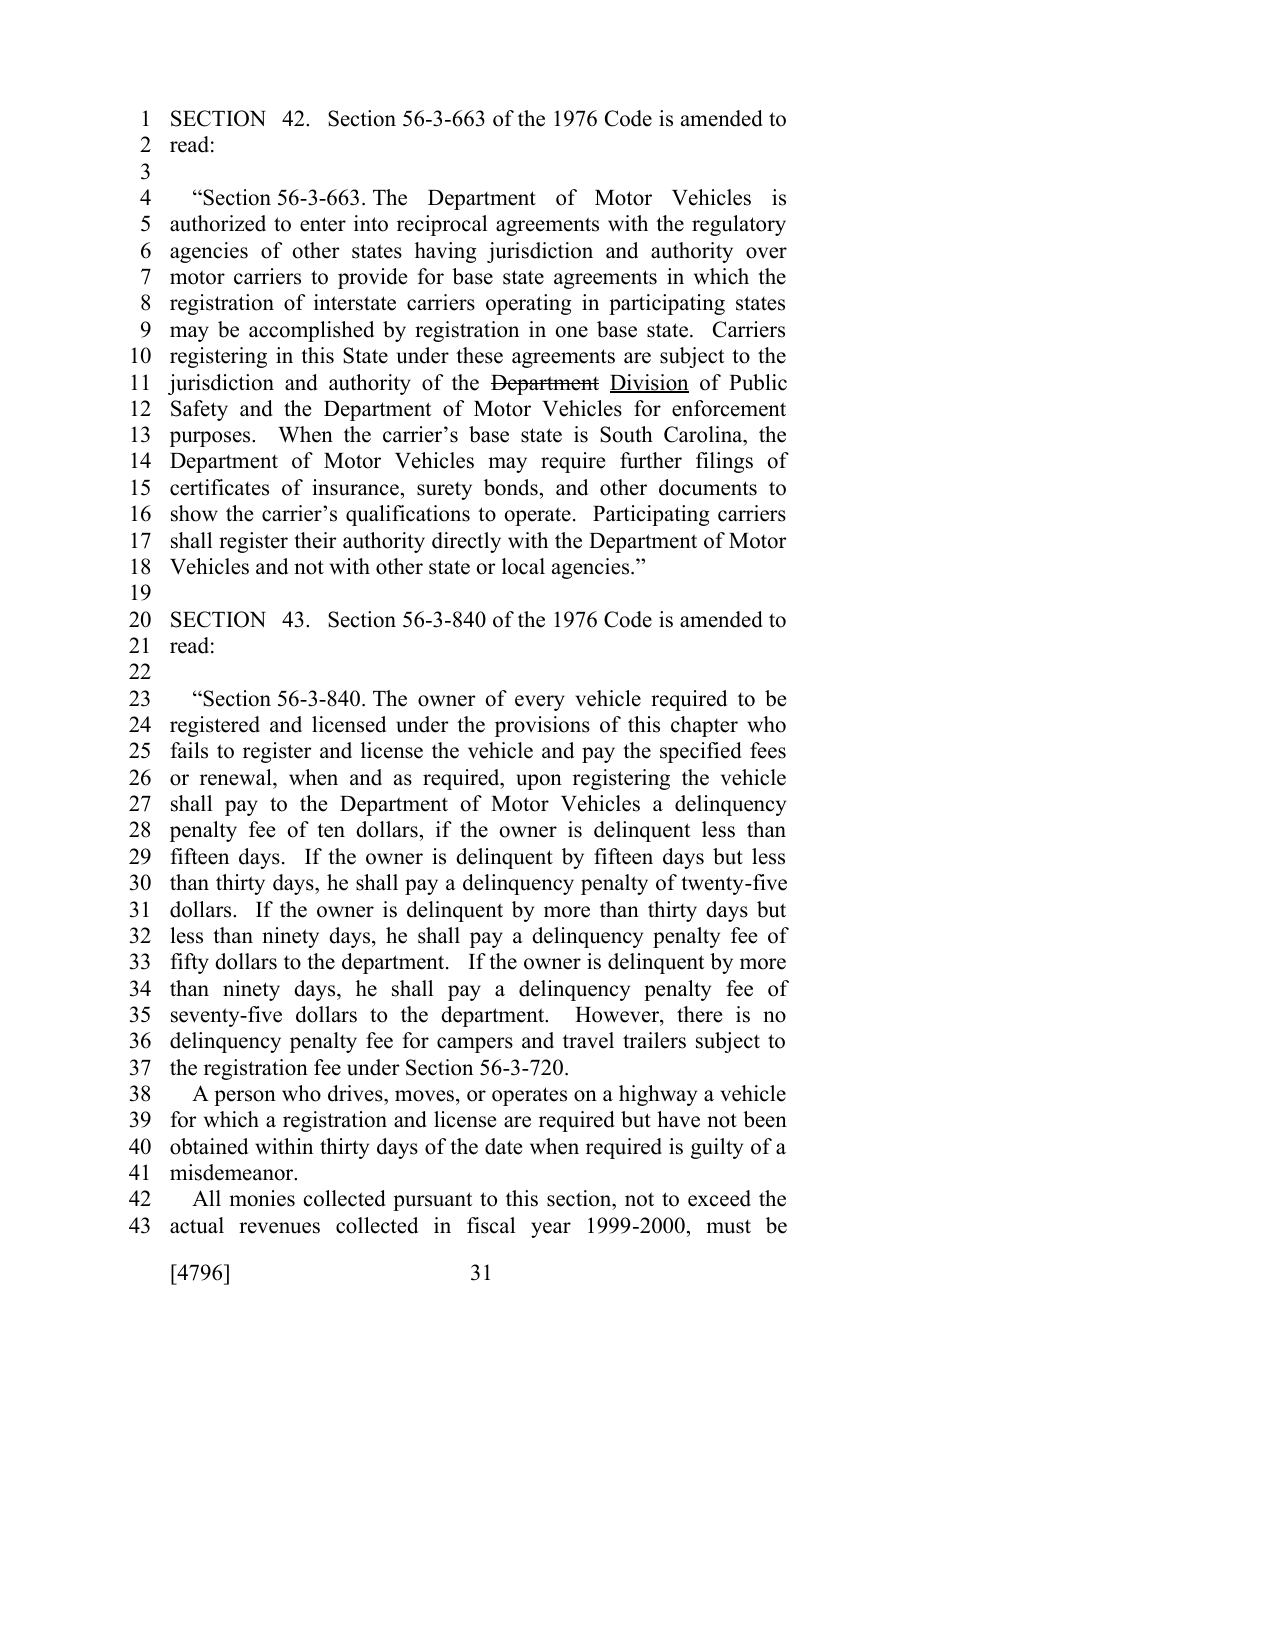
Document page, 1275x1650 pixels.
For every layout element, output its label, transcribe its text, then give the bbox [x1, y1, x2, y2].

text “Section 56-3-840. The owner of every vehicle required to be registered and licensed under the provisions of this chapter who fails to register and license the vehicle and pay the specified fees or renewal, when and as required, upon registering the vehicle shall pay to the Department of Motor Vehicles a delinquency penalty fee of ten dollars, if the owner is delinquent less than fifteen days. If the owner is delinquent by fifteen days but less than thirty days, he shall pay a delinquency penalty of twenty-five dollars. If the owner is delinquent by more than thirty days but less than ninety days, he shall pay a delinquency penalty fee of fifty dollars to the department. If the owner is delinquent by more than ninety days, he shall pay a delinquency penalty fee of seventy-five dollars to the department. However, there is no delinquency penalty fee for campers and travel trailers subject to the registration fee under Section 56-3-720. [169, 685, 787, 1080]
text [169, 1186, 787, 1238]
text SECTION 42. Section 56-3-663 of the 1976 Code is amended to read: [169, 105, 787, 158]
text A person who drives, moves, or operates on a highway a vehicle for which a registration and license are required but have not been obtained within thirty days of the date when required is guilty of a misdemeanor. [169, 1080, 787, 1186]
text “Section 56-3-663. The Department of Motor Vehicles is authorized to enter into reciprocal agreements with the regulatory agencies of other states having jurisdiction and authority over motor carriers to provide for base state agreements in which the registration of interstate carriers operating in participating states may be accomplished by registration in one base state. Carriers registering in this State under these agreements are subject to the jurisdiction and authority of the Department Division of Public Safety and the Department of Motor Vehicles for enforcement purposes. When the carrier’s base state is South Carolina, the Department of Motor Vehicles may require further filings of certificates of insurance, surety bonds, and other documents to show the carrier’s qualifications to operate. Participating carriers shall register their authority directly with the Department of Motor Vehicles and not with other state or local agencies.” [169, 184, 787, 579]
text SECTION 43. Section 56-3-840 of the 1976 Code is amended to read: [169, 606, 787, 658]
